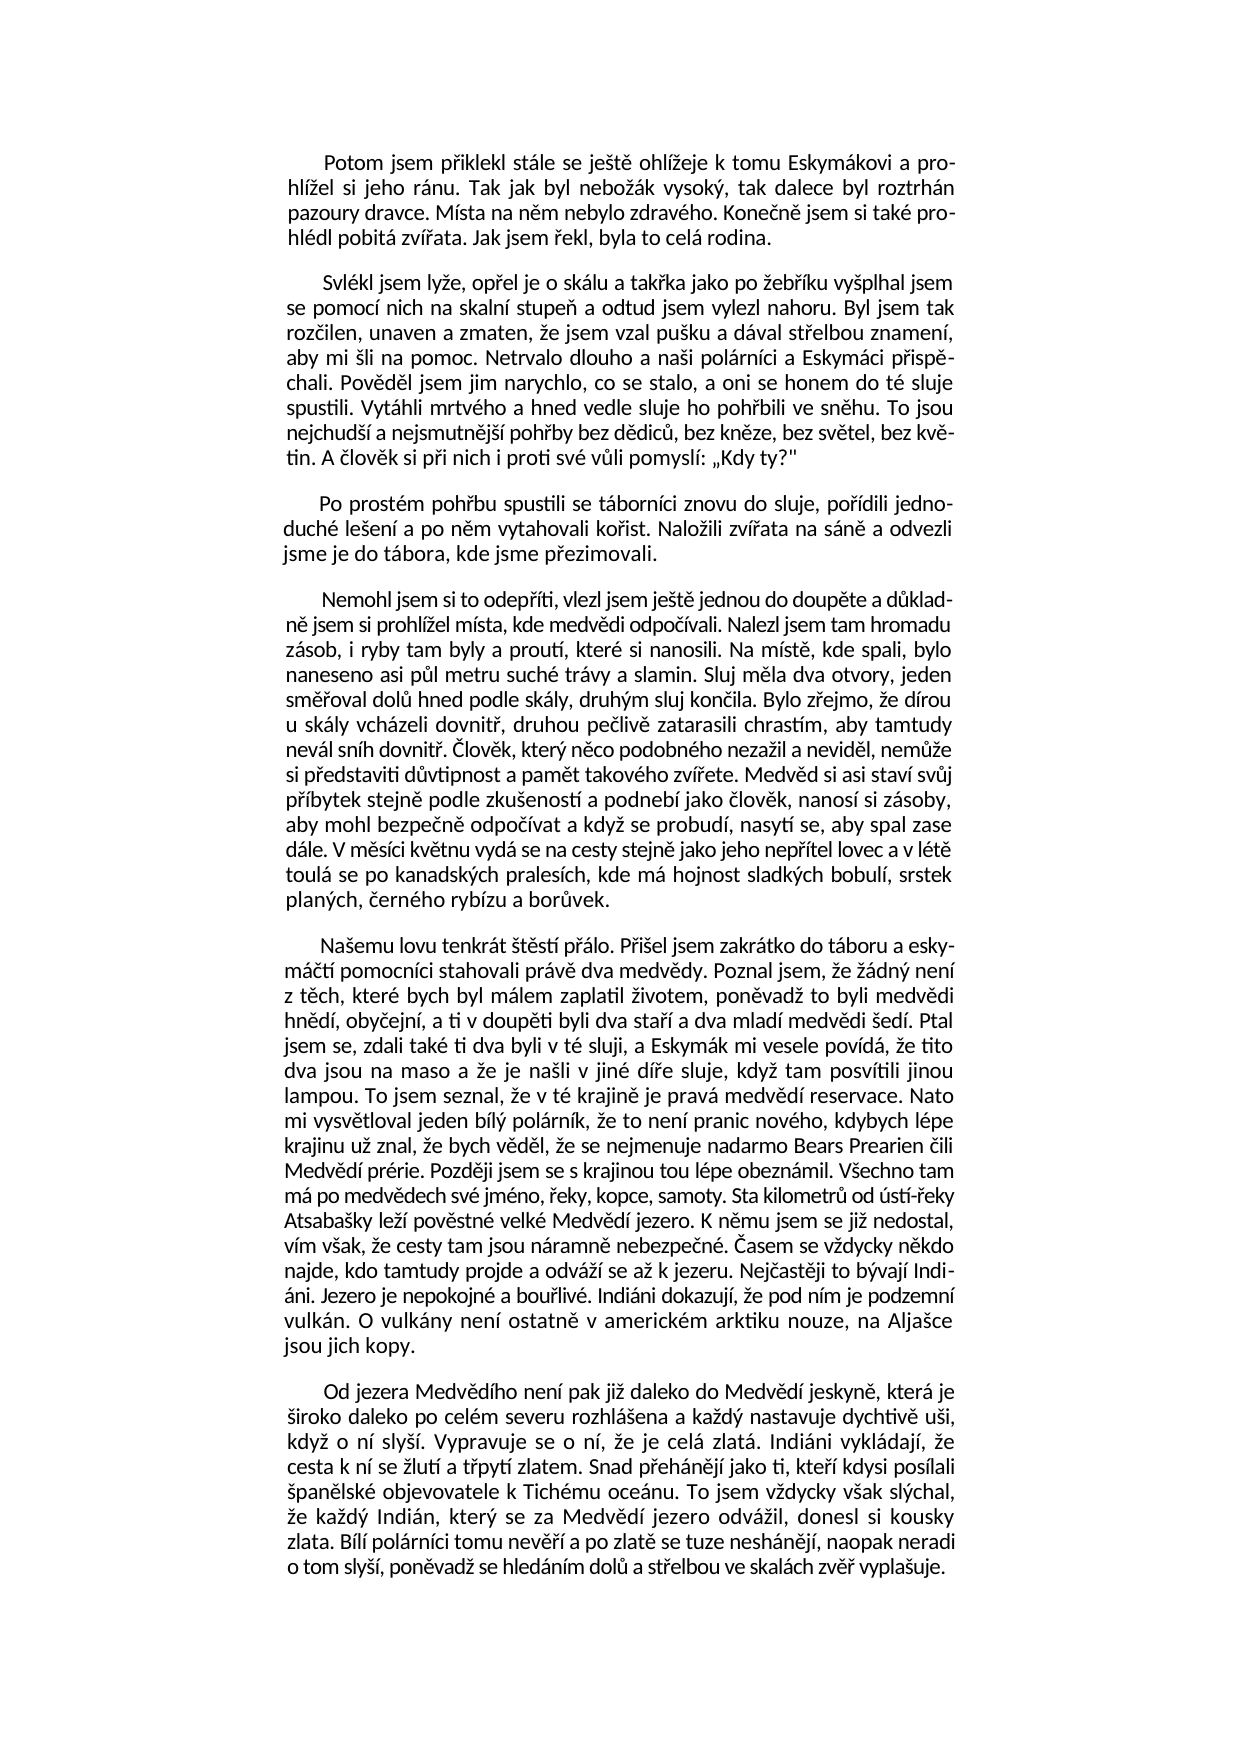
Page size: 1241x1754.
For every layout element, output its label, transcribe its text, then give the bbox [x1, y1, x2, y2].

text Od jezera Medvědího není pak již daleko do Medvědí jeskyně, která je široko daleko po celém severu rozhlášena a každý nastavuje dychtivě uši, když o ní slyší. Vypravuje se o ní, že je celá zlatá. Indiáni vykládají, že cesta k ní se žlutí a třpytí zlatem. Snad přehánějí jako ti, kteří kdysi posílali španělské objevovatele k Tichému oceánu. To jsem vždycky však slýchal, že každý Indián, který se za Medvědí jezero odvážil, donesl si kousky zlata. Bílí polárníci tomu nevěří a po zlatě se tuze neshánějí, naopak neradi o tom slyší, poněvadž se hledáním dolů a střelbou ve skalách zvěř vyplašuje. [287, 1379, 956, 1579]
text Našemu lovu tenkrát štěstí přálo. Přišel jsem zakrátko do táboru a eskymáčtí pomocníci stahovali právě dva medvědy. Poznal jsem, že žádný není z těch, které bych byl málem zaplatil životem, poněvadž to byli medvědi hnědí, obyčejní, a ti v doupěti byli dva staří a dva mladí medvědi šedí. Ptal jsem se, zdali také ti dva byli v té sluji, a Eskymák mi vesele povídá, že tito dva jsou na maso a že je našli v jiné díře sluje, když tam posvítili jinou lampou. To jsem seznal, že v té krajině je pravá medvědí reservace. Nato mi vysvětloval jeden bílý polárník, že to není pranic nového, kdybych lépe krajinu už znal, že bych věděl, že se nejmenuje nadarmo Bears Prearien čili Medvědí prérie. Později jsem se s krajinou tou lépe obeznámil. Všechno tam má po medvědech své jméno, řeky, kopce, samoty. Sta kilometrů od ústí-řeky Atsabašky leží pověstné velké Medvědí jezero. K němu jsem se již nedostal, vím však, že cesty tam jsou náramně nebezpečné. Časem se vždycky někdo najde, kdo tamtudy projde a odváží se až k jezeru. Nejčastěji to bývají Indiáni. Jezero je nepokojné a bouřlivé. Indiáni dokazují, že pod ním je podzemní vulkán. O vulkány není ostatně v americkém arktiku nouze, na Aljašce jsou jich kopy. [284, 933, 955, 1358]
text Potom jsem přiklekl stále se ještě ohlížeje k tomu Eskymákovi a prohlížel si jeho ránu. Tak jak byl nebožák vysoký, tak dalece byl roztrhán pazoury dravce. Místa na něm nebylo zdravého. Konečně jsem si také prohlédl pobitá zvířata. Jak jsem řekl, byla to celá rodina. [287, 150, 956, 250]
text Po prostém pohřbu spustili se táborníci znovu do sluje, pořídili jednoduché lešení a po něm vytahovali kořist. Naložili zvířata na sáně a odvezli jsme je do tábora, kde jsme přezimovali. [283, 492, 953, 567]
text Svlékl jsem lyže, opřel je o skálu a takřka jako po žebříku vyšplhal jsem se pomocí nich na skalní stupeň a odtud jsem vylezl nahoru. Byl jsem tak rozčilen, unaven a zmaten, že jsem vzal pušku a dával střelbou znamení, aby mi šli na pomoc. Netrvalo dlouho a naši polárníci a Eskymáci přispěchali. Pověděl jsem jim narychlo, co se stalo, a oni se honem do té sluje spustili. Vytáhli mrtvého a hned vedle sluje ho pohřbili ve sněhu. To jsou nejchudší a nejsmutnější pohřby bez dědiců, bez kněze, bez světel, bez květin. A člověk si při nich i proti své vůli pomyslí: „Kdy ty?" [286, 271, 955, 471]
text Nemohl jsem si to odepříti, vlezl jsem ještě jednou do doupěte a důkladně jsem si prohlížel místa, kde medvědi odpočívali. Nalezl jsem tam hromadu zásob, i ryby tam byly a proutí, které si nanosili. Na místě, kde spali, bylo naneseno asi půl metru suché trávy a slamin. Sluj měla dva otvory, jeden směřoval dolů hned podle skály, druhým sluj končila. Bylo zřejmo, že dírou u skály vcházeli dovnitř, druhou pečlivě zatarasili chrastím, aby tamtudy nevál sníh dovnitř. Člověk, který něco podobného nezažil a neviděl, nemůže si představiti důvtipnost a pamět takového zvířete. Medvěd si asi staví svůj příbytek stejně podle zkušeností a podnebí jako člověk, nanosí si zásoby, aby mohl bezpečně odpočívat a když se probudí, nasytí se, aby spal zase dále. V měsíci květnu vydá se na cesty stejně jako jeho nepřítel lovec a v létě toulá se po kanadských pralesích, kde má hojnost sladkých bobulí, srstek planých, černého rybízu a borůvek. [285, 587, 953, 912]
